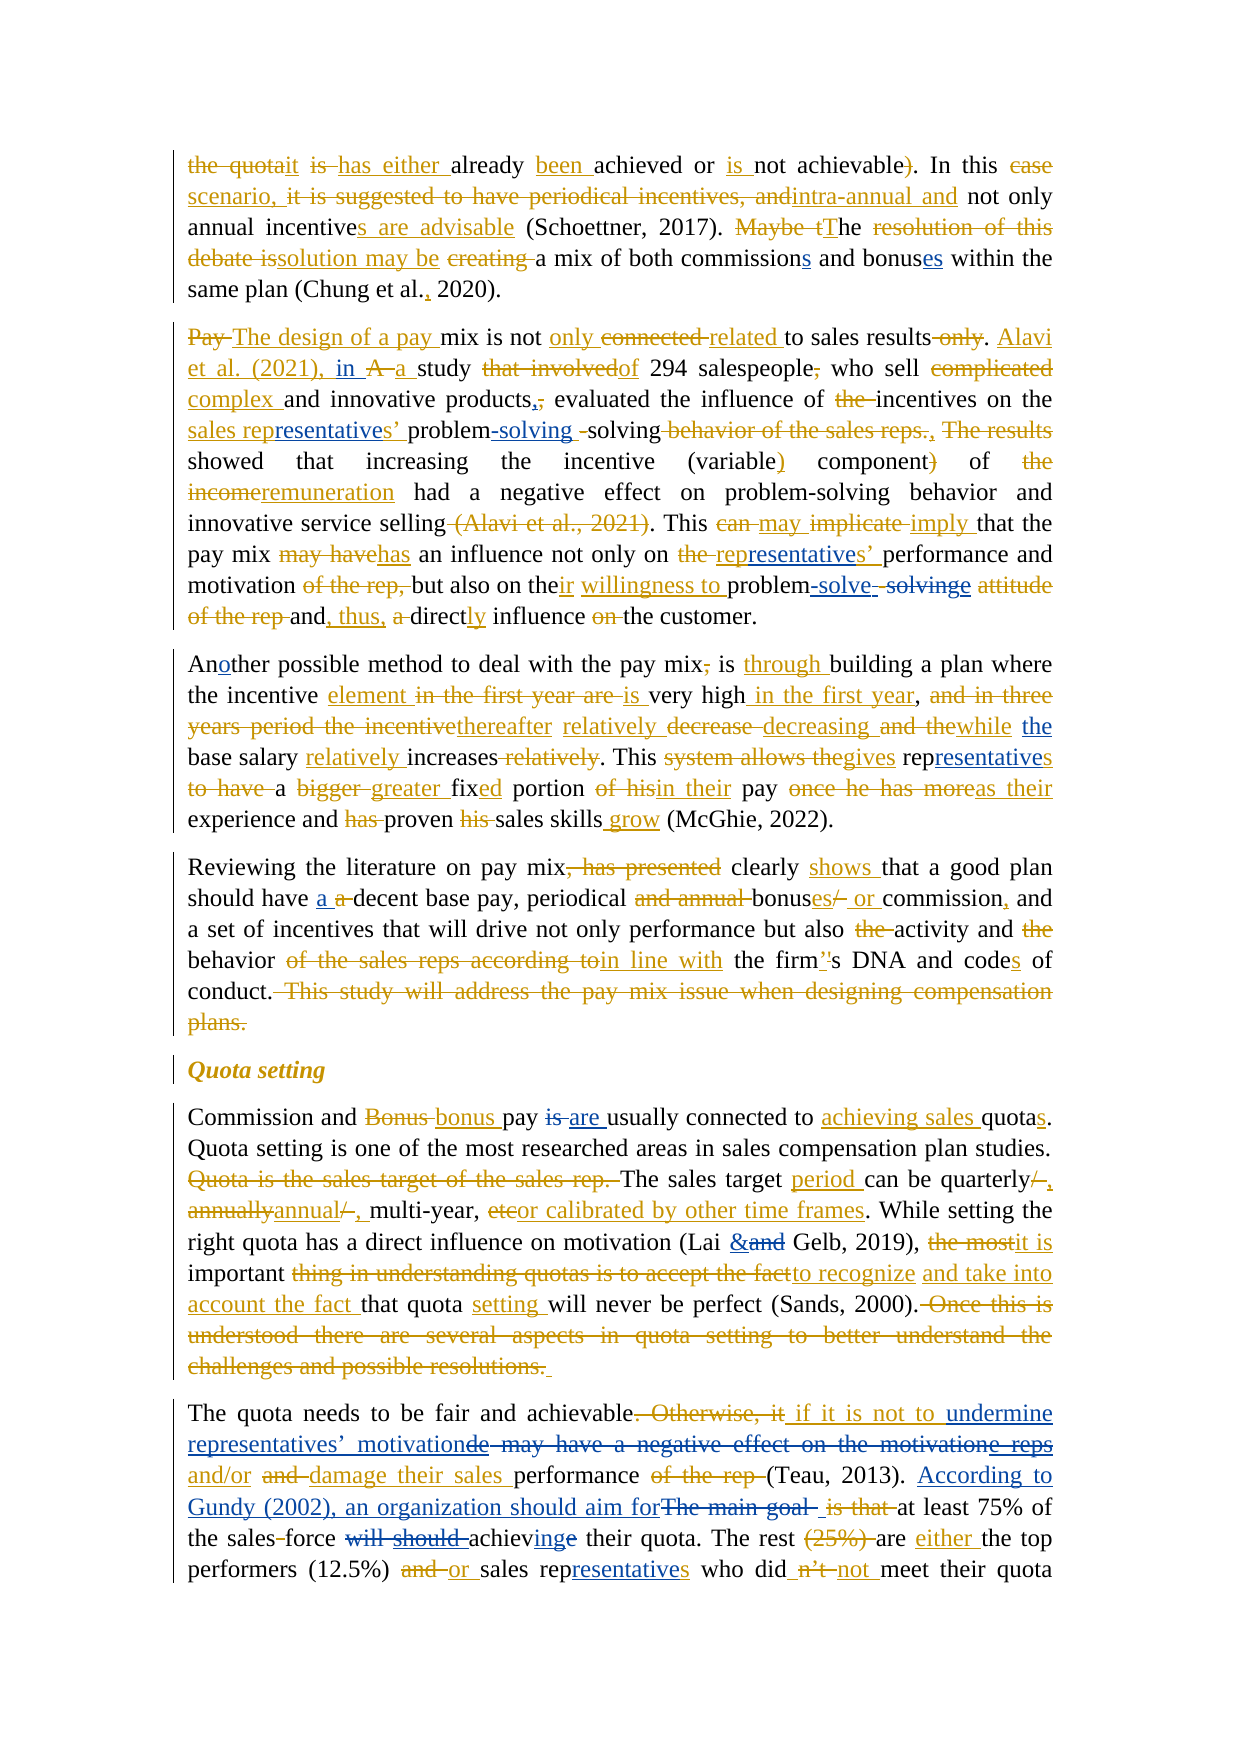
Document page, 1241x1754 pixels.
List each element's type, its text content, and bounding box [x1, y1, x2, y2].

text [187, 150, 1053, 303]
text Commission and pay usually connected to quota. Quota setting is one of the most researched areas in sales compensation plan studies. The sales target can be quarterlymulti-year, . While setting the right quota has a direct influence on motivation (Lai Gelb, 2019), important that quota will never be perfect (Sands, 2000). [187, 1102, 1053, 1379]
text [187, 1398, 1053, 1582]
text Quota setting [187, 1055, 1053, 1083]
text Reviewing the literature on pay mix clearly that a good plan should have decent base pay, periodical bonuscommission and a set of incentives that will drive not only performance but also activity and behavior the firms DNA and code of conduct. [187, 852, 1053, 1036]
text mix is not to sales results. study 294 salespeople who sell and innovative products evaluated the influence of incentives on the problemsolving showed that increasing the incentive (variable component of had a negative effect on problem-solving behavior and innovative service selling. This that the pay mix an influence not only on performance and motivation but also on the problem and direct influence the customer. [187, 322, 1053, 630]
text Anther possible method to deal with the pay mix is building a plan where the incentive very high, base salary increases. This rep a fix portion pay experience and proven sales skills (McGhie, 2022). [187, 649, 1053, 833]
